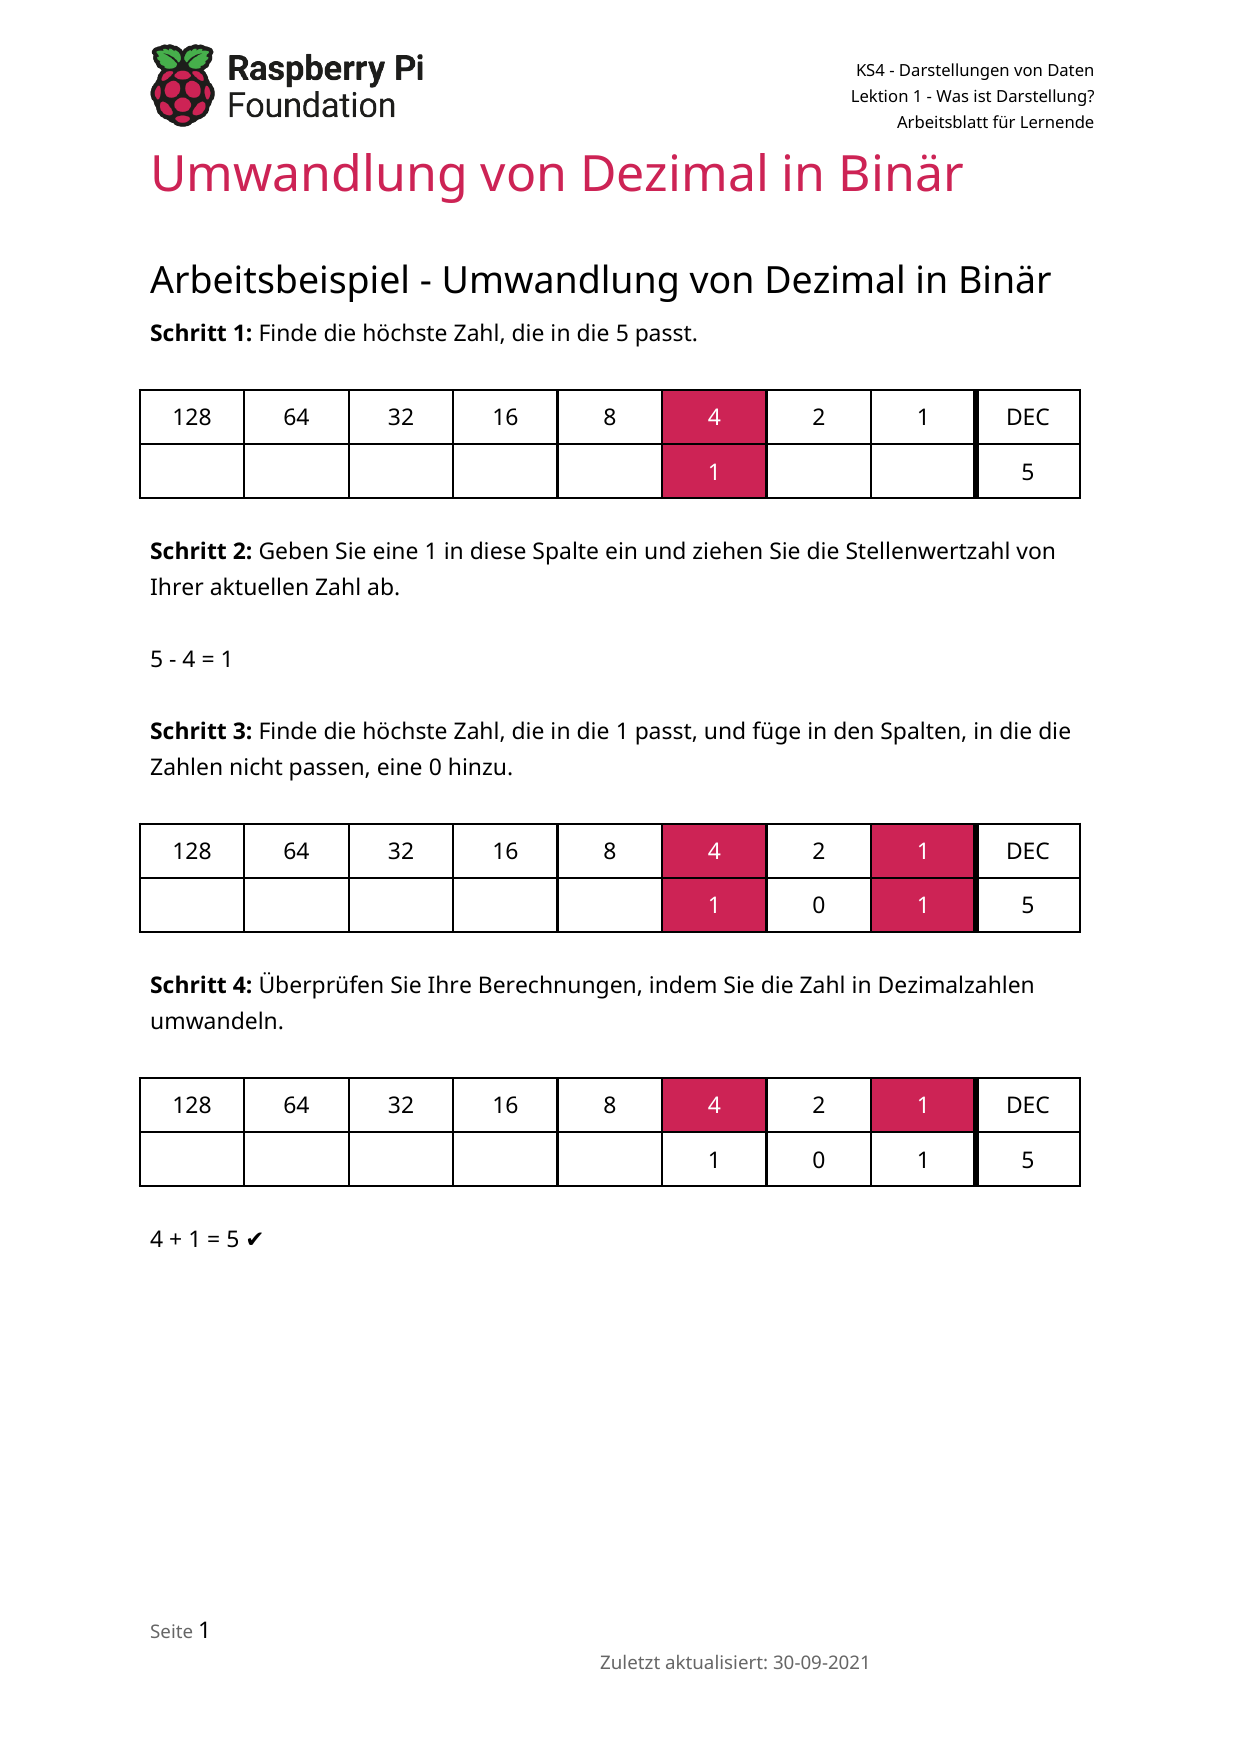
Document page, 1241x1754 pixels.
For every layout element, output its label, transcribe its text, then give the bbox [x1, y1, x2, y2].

title Umwandlung von Dezimal in Binär [150, 138, 1090, 206]
table_cell [141, 879, 243, 931]
table_header 4 [663, 391, 765, 443]
table_cell [141, 445, 243, 497]
table_cell [350, 879, 452, 931]
table_header 64 [245, 1079, 348, 1131]
table_header 2 [768, 391, 870, 443]
table_header 32 [350, 825, 452, 877]
table_header 16 [454, 1079, 556, 1131]
table_cell [245, 445, 348, 497]
table_cell [245, 879, 348, 931]
text 4 + 1 = 5 ✔ [150, 1223, 1090, 1254]
text Schritt 4: Überprüfen Sie Ihre Berechnungen, indem Sie die Zahl in Dezimalzahlen umwandeln. [150, 969, 1090, 1036]
table_cell [559, 445, 661, 497]
table_header 1 [872, 391, 973, 443]
table_cell 1 [663, 445, 765, 497]
table_cell [454, 445, 556, 497]
table_cell [350, 445, 452, 497]
table_header 1 [872, 1079, 973, 1131]
table_cell [141, 1133, 243, 1185]
table_header DEC [979, 391, 1079, 443]
picture [150, 44, 423, 127]
table_cell [768, 445, 870, 497]
table_cell [454, 1133, 556, 1185]
table_cell [350, 1133, 452, 1185]
table_header 4 [663, 1079, 765, 1131]
table_cell 1 [663, 879, 765, 931]
table_cell 1 [872, 1133, 973, 1185]
table_cell 5 [979, 1133, 1079, 1185]
table_cell [559, 879, 661, 931]
table_header 8 [559, 825, 661, 877]
table_cell [872, 445, 973, 497]
table_header 128 [141, 1079, 243, 1131]
table_header DEC [979, 825, 1079, 877]
text Schritt 2: Geben Sie eine 1 in diese Spalte ein und ziehen Sie die Stellenwertzahl von Ihrer aktuellen Zahl ab. [150, 535, 1090, 602]
table_header 1 [872, 825, 973, 877]
table_header 128 [141, 391, 243, 443]
table_header DEC [979, 1079, 1079, 1131]
subtitle Arbeitsbeispiel - Umwandlung von Dezimal in Binär [150, 253, 1090, 304]
table_cell 1 [663, 1133, 765, 1185]
table_cell [245, 1133, 348, 1185]
table_header 8 [559, 1079, 661, 1131]
table_cell [559, 1133, 661, 1185]
text Schritt 1: Finde die höchste Zahl, die in die 5 passt. [150, 317, 1090, 348]
table_cell 5 [979, 879, 1079, 931]
table_header 8 [559, 391, 661, 443]
text 5 - 4 = 1 [150, 643, 1090, 674]
table_header 32 [350, 1079, 452, 1131]
table_header 64 [245, 391, 348, 443]
table_cell [454, 879, 556, 931]
table_header 128 [141, 825, 243, 877]
table_header 16 [454, 825, 556, 877]
table_header 16 [454, 391, 556, 443]
table_header 32 [350, 391, 452, 443]
table_header 4 [663, 825, 765, 877]
table_header 64 [245, 825, 348, 877]
table_cell 5 [979, 445, 1079, 497]
table_cell 0 [768, 879, 870, 931]
table_header 2 [768, 825, 870, 877]
text Schritt 3: Finde die höchste Zahl, die in die 1 passt, und füge in den Spalten, in die die Zahlen nicht passen, eine 0 hinzu. [150, 715, 1090, 782]
table_cell 1 [872, 879, 973, 931]
table_cell 0 [768, 1133, 870, 1185]
table_header 2 [768, 1079, 870, 1131]
